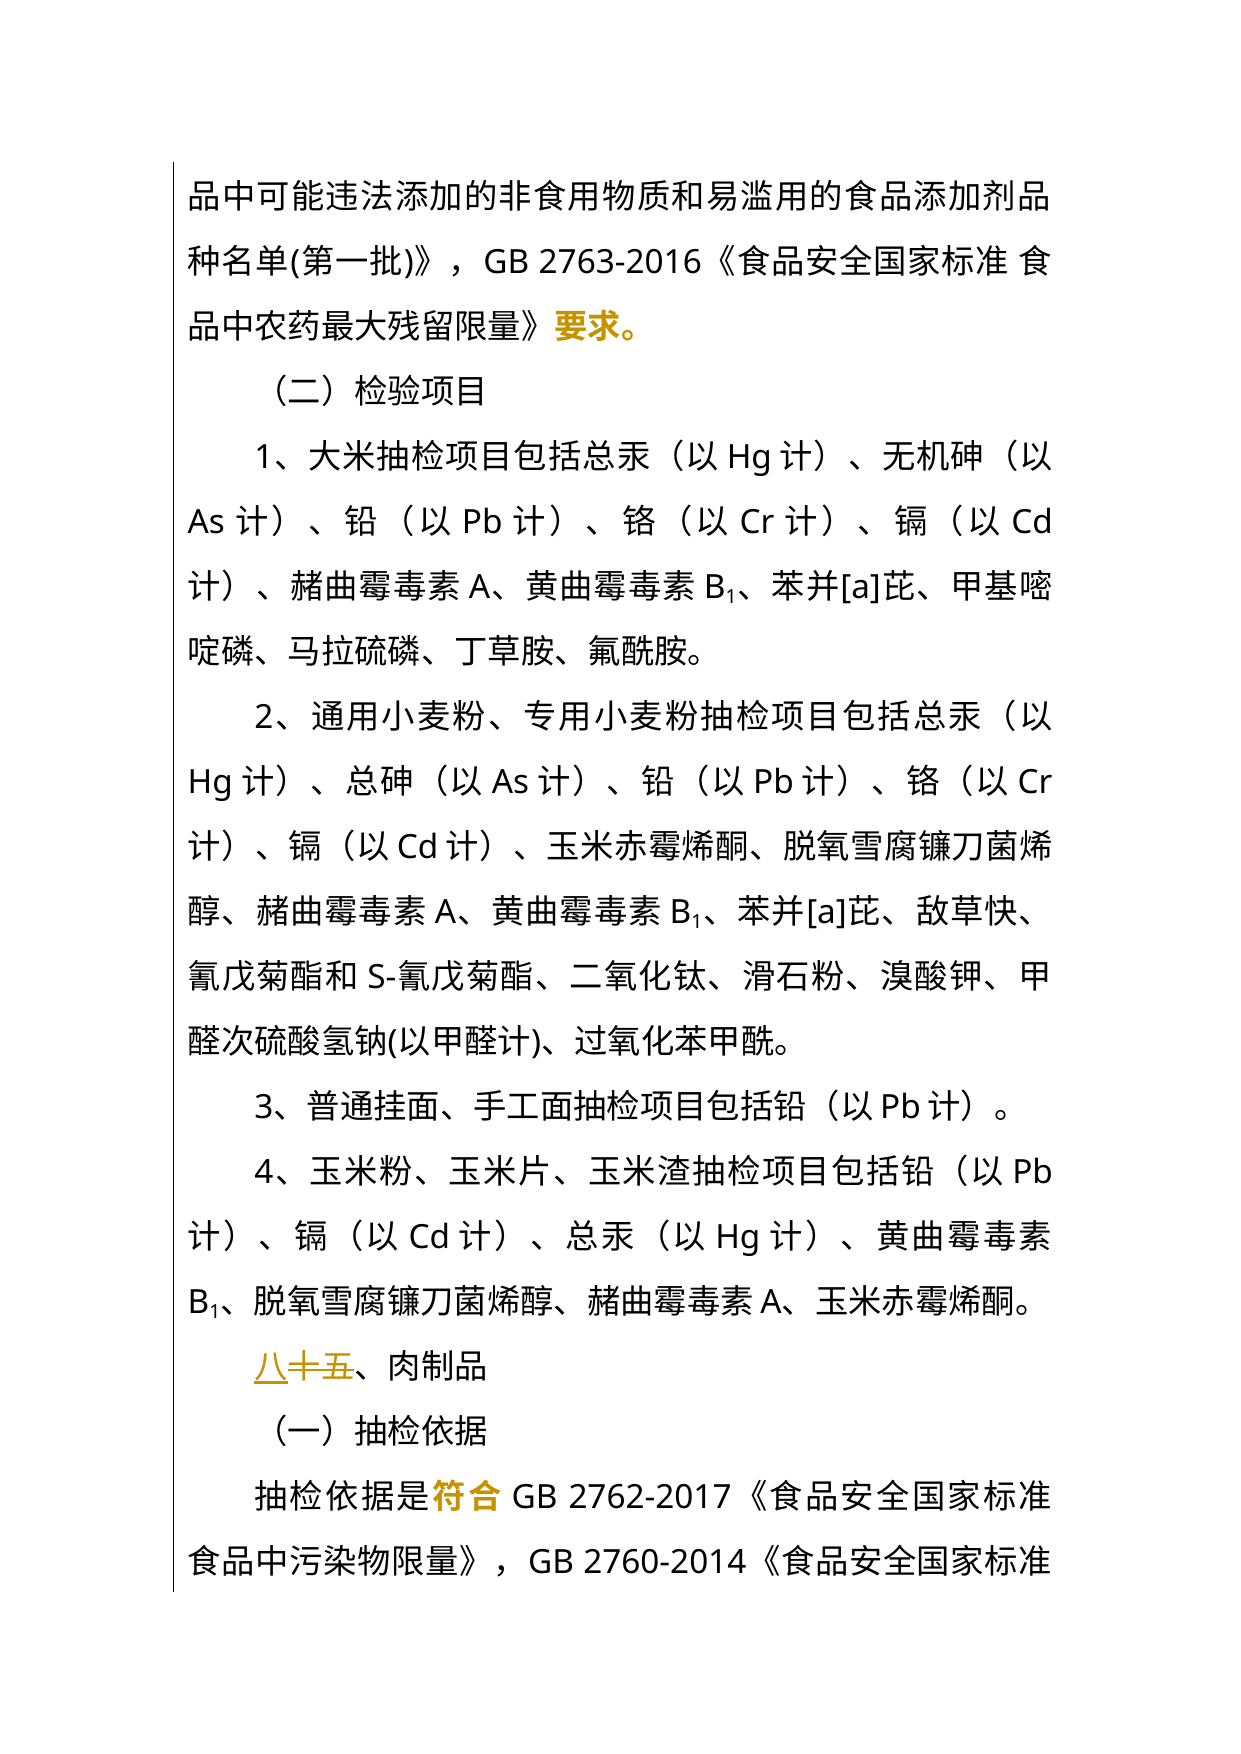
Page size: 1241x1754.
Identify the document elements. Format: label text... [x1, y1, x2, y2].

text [187, 1462, 1053, 1592]
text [187, 162, 1053, 357]
text 4、玉米粉、玉米片、玉米渣抽检项目包括铅（以Pb计）、镉（以Cd计）、总汞（以Hg计）、黄曲霉毒素B1、脱氧雪腐镰刀菌烯醇、赭曲霉毒素A、玉米赤霉烯酮。 [187, 1137, 1053, 1332]
text （二）检验项目 [187, 357, 1053, 422]
text 1、大米抽检项目包括总汞（以Hg计）、无机砷（以As计）、铅（以Pb计）、铬（以Cr计）、镉（以Cd计）、赭曲霉毒素A、黄曲霉毒素B1、苯并[a]芘、甲基嘧啶磷、马拉硫磷、丁草胺、氟酰胺。 [187, 422, 1053, 682]
text 2、通用小麦粉、专用小麦粉抽检项目包括总汞（以Hg计）、总砷（以As计）、铅（以Pb计）、铬（以Cr计）、镉（以Cd计）、玉米赤霉烯酮、脱氧雪腐镰刀菌烯醇、赭曲霉毒素A、黄曲霉毒素B1、苯并[a]芘、敌草快、氰戊菊酯和S-氰戊菊酯、二氧化钛、滑石粉、溴酸钾、甲醛次硫酸氢钠(以甲醛计)、过氧化苯甲酰。 [187, 682, 1053, 1072]
text 、肉制品 [187, 1332, 1053, 1397]
text 3、普通挂面、手工面抽检项目包括铅（以Pb计）。 [187, 1072, 1053, 1137]
text （一）抽检依据 [187, 1397, 1053, 1462]
